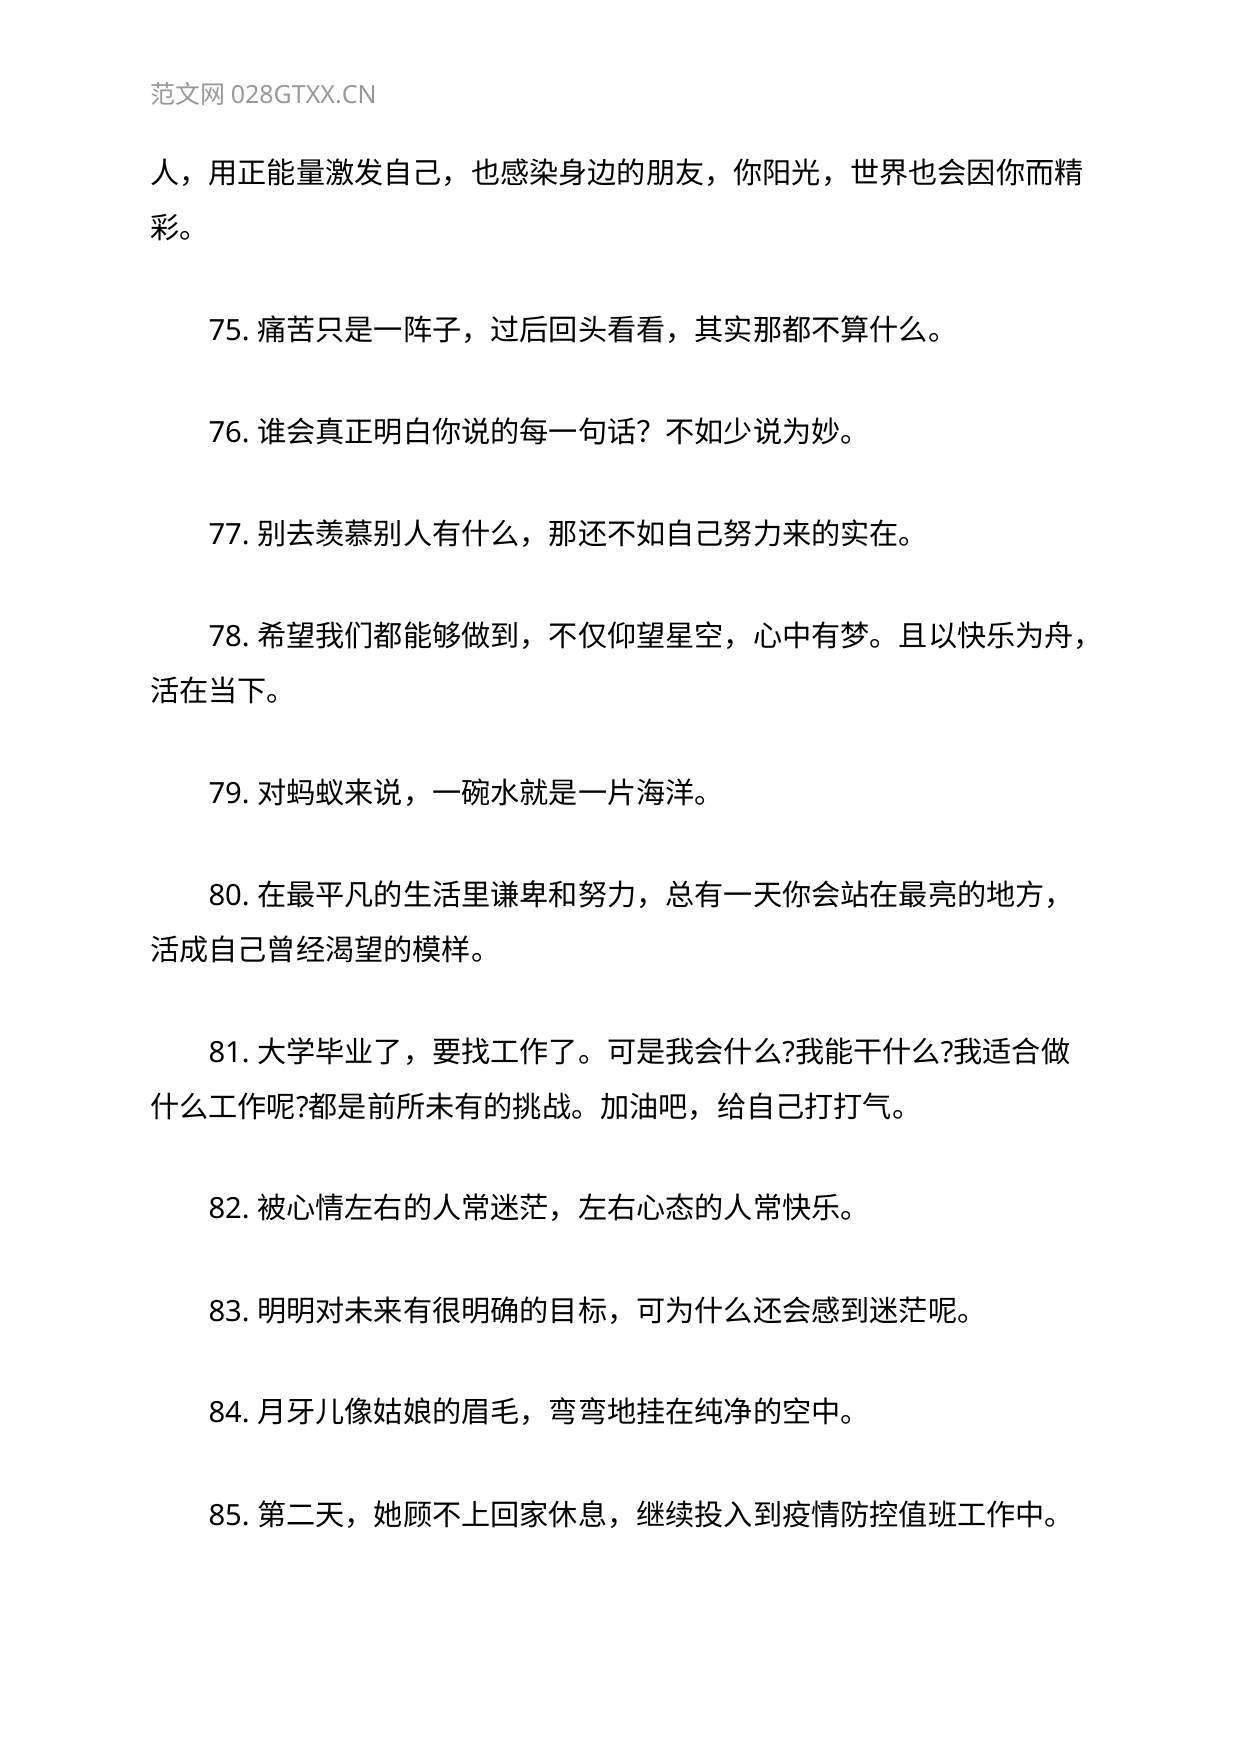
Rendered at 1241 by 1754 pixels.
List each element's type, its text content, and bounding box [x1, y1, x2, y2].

text 82. 被心情左右的人常迷茫，左右心态的人常快乐。 [150, 1185, 1090, 1227]
text 76. 谁会真正明白你说的每一句话？不如少说为妙。 [150, 409, 1090, 451]
text 85. 第二天，她顾不上回家休息，继续投入到疫情防控值班工作中。 [150, 1491, 1090, 1533]
text 78. 希望我们都能够做到，不仅仰望星空，心中有梦。且以快乐为舟，活在当下。 [150, 613, 1090, 710]
text 83. 明明对未来有很明确的目标，可为什么还会感到迷茫呢。 [150, 1287, 1090, 1329]
text 80. 在最平凡的生活里谦卑和努力，总有一天你会站在最亮的地方，活成自己曾经渴望的模样。 [150, 871, 1090, 969]
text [150, 150, 1090, 247]
text 79. 对蚂蚁来说，一碗水就是一片海洋。 [150, 769, 1090, 812]
text 81. 大学毕业了，要找工作了。可是我会什么?我能干什么?我适合做什么工作呢?都是前所未有的挑战。加油吧，给自己打打气。 [150, 1028, 1090, 1126]
text 84. 月牙儿像姑娘的眉毛，弯弯地挂在纯净的空中。 [150, 1389, 1090, 1431]
text 75. 痛苦只是一阵子，过后回头看看，其实那都不算什么。 [150, 307, 1090, 349]
text 77. 别去羡慕别人有什么，那还不如自己努力来的实在。 [150, 511, 1090, 553]
